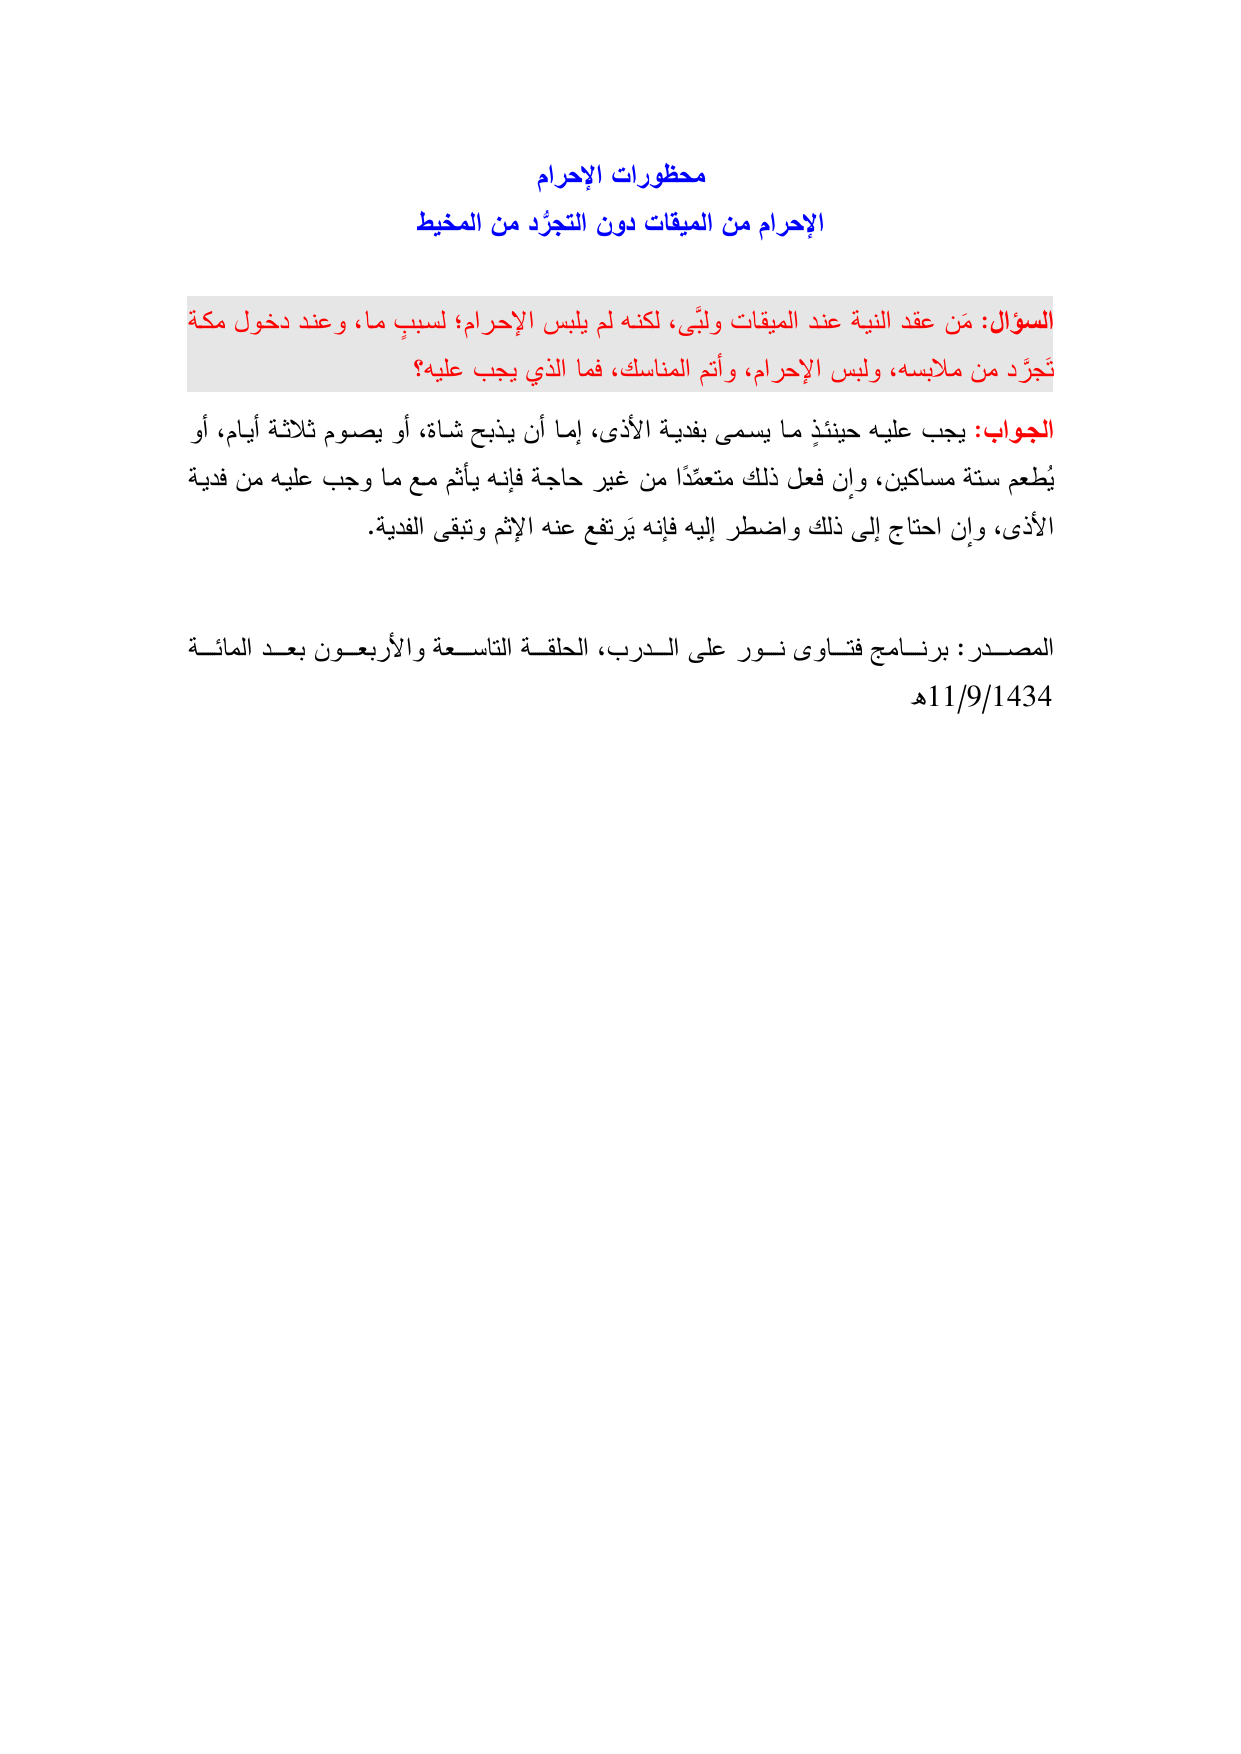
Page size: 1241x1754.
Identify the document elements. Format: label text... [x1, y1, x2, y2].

text السؤال: مَن عقد النية عند الميقات ولبَّى، لكنه لم يلبس الإحرام؛ لسببٍ ما، وعند دخول مكة تَجرَّد من ملابسه، ولبس الإحرام، وأتم المناسك، فما الذي يجب عليه؟ [187, 296, 1053, 392]
text المصدر: برنامج فتاوى نور على الدرب، الحلقة التاسعة والأربعون بعد المائة 11/9/1434ه [187, 623, 1053, 720]
title محظورات الإحرام [187, 150, 1053, 198]
text الجواب: يجب عليه حينئذٍ ما يسمى بفدية الأذى، إما أن يذبح شاة، أو يصوم ثلاثة أيام، أو يُطعم ستة مساكين، وإن فعل ذلك متعمِّدًا من غير حاجة فإنه يأثم مع ما وجب عليه من فدية الأذى، وإن احتاج إلى ذلك واضطر إليه فإنه يَرتفع عنه الإثم وتبقى الفدية. [187, 405, 1053, 550]
title الإحرام من الميقات دون التجرُّد من المخيط [187, 198, 1053, 247]
